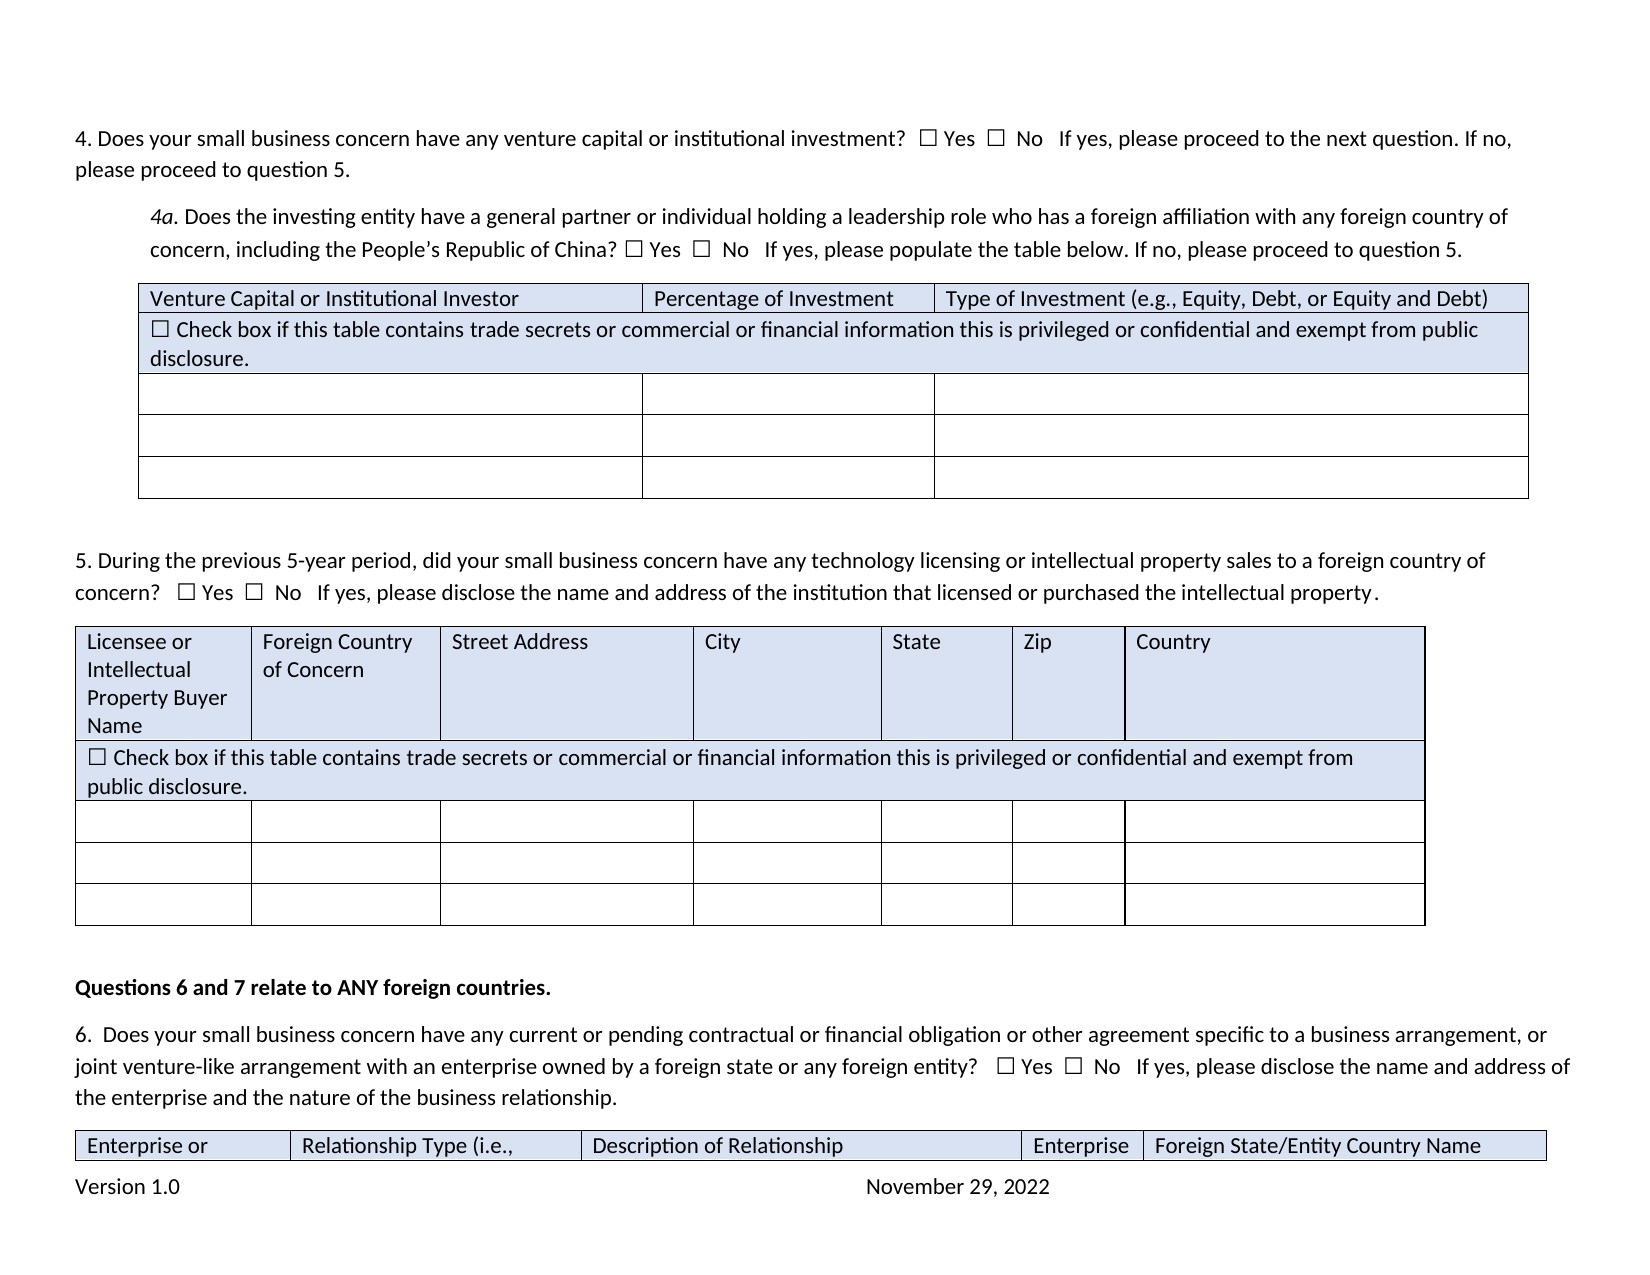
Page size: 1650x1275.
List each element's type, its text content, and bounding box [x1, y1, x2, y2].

table_cell [935, 415, 1528, 456]
table_cell [643, 415, 934, 456]
table_cell [76, 801, 251, 842]
table_cell Check box if this table contains trade secrets or commercial or financial information this is privileged or confidential and exempt from public disclosure. [139, 313, 1528, 372]
table_cell [1013, 843, 1124, 883]
table_header State [882, 627, 1012, 739]
table_cell [643, 374, 934, 414]
table_cell [1126, 801, 1424, 842]
table_cell [643, 457, 934, 498]
table_cell [76, 884, 251, 925]
table_header Percentage of Investment [643, 284, 934, 312]
table_cell [882, 843, 1012, 883]
table_cell [882, 801, 1012, 842]
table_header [76, 1131, 290, 1159]
text 4. Does your small business concern have any venture capital or institutional investment? ☐ Yes ☐ No If yes, please proceed to the next question. If no, please proceed to question 5. [75, 122, 1575, 183]
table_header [1022, 1131, 1143, 1159]
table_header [582, 1131, 1021, 1159]
table_cell [139, 374, 642, 414]
table_cell [441, 884, 693, 925]
table_header Foreign Country of Concern [252, 627, 440, 739]
text 4a. Does the investing entity have a general partner or individual holding a leadership role who has a foreign affiliation with any foreign country of concern, including the People’s Republic of China? ☐ Yes ☐ No If yes, please populate the table below. If no, please proceed to question 5. [150, 202, 1575, 264]
table_cell [139, 457, 642, 498]
table_cell [694, 884, 881, 925]
text 5. During the previous 5-year period, did your small business concern have any technology licensing or intellectual property sales to a foreign country of concern? Yes No If yes, please disclose the name and address of the institution that licensed or purchased the intellectual property. [75, 546, 1575, 607]
table_cell [1126, 843, 1424, 883]
table_cell [441, 843, 693, 883]
table_header Venture Capital or Institutional Investor [139, 284, 642, 312]
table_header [1144, 1131, 1546, 1159]
table_cell [882, 884, 1012, 925]
table_header Type of Investment (e.g., Equity, Debt, or Equity and Debt) [935, 284, 1528, 312]
table_cell [76, 843, 251, 883]
table_cell [1126, 884, 1424, 925]
table_header Zip [1013, 627, 1124, 739]
text 6. Does your small business concern have any current or pending contractual or financial obligation or other agreement specific to a business arrangement, or joint venture-like arrangement with an enterprise owned by a foreign state or any foreign entity? Yes No If yes, please disclose the name and address of the enterprise and the nature of the business relationship. [75, 1020, 1575, 1112]
table_cell [441, 801, 693, 842]
table_cell [935, 374, 1528, 414]
table_cell [694, 801, 881, 842]
table_cell [252, 884, 440, 925]
table_cell [252, 801, 440, 842]
table_header Street Address [441, 627, 693, 739]
table_cell [1013, 801, 1124, 842]
table_cell [139, 415, 642, 456]
table_cell [694, 843, 881, 883]
table_header Licensee or Intellectual Property Buyer Name [76, 627, 251, 739]
table_cell [252, 843, 440, 883]
table_header Country [1126, 627, 1424, 739]
table_cell [1013, 884, 1124, 925]
table_header City [694, 627, 881, 739]
table_cell Check box if this table contains trade secrets or commercial or financial information this is privileged or confidential and exempt from public disclosure. [76, 741, 1424, 800]
text Questions 6 and 7 relate to ANY foreign countries. [75, 973, 1575, 1001]
table_cell [935, 457, 1528, 498]
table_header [291, 1131, 581, 1159]
